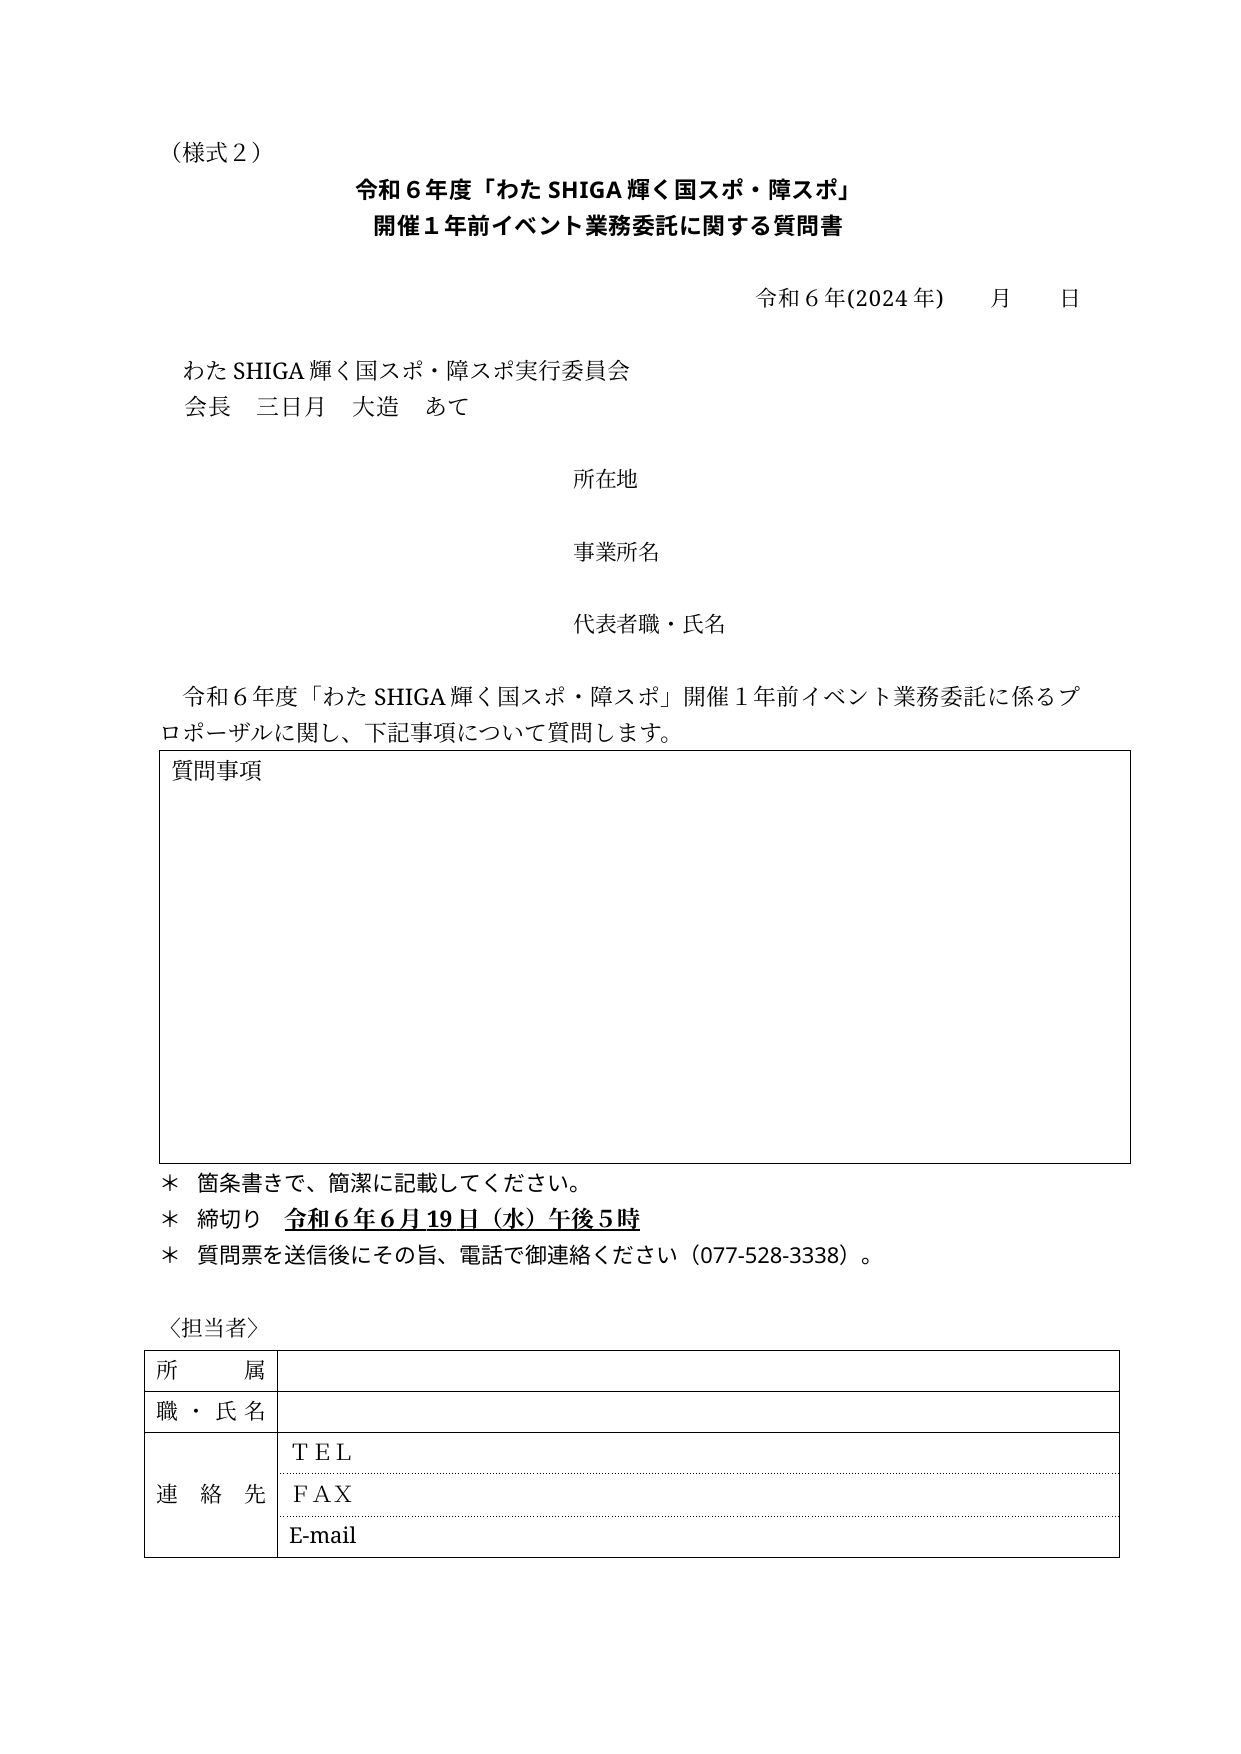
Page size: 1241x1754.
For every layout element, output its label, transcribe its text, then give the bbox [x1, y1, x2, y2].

table_header [278, 1351, 1119, 1391]
text 令和６年(2024年) 月 日 [159, 279, 1081, 315]
text 開催１年前イベント業務委託に関する質問書 [159, 206, 1057, 243]
text 事業所名 [573, 533, 1081, 569]
list 締切り 令和６年６月19日（水）午後５時 [159, 1200, 1081, 1236]
list 箇条書きで、簡潔に記載してください。 [159, 1164, 1081, 1200]
text 所在地 [573, 460, 1081, 496]
text 代表者職・氏名 [573, 605, 1081, 641]
text 令和６年度「わたSHIGA輝く国スポ・障スポ」開催１年前イベント業務委託に係るプロポーザルに関し、下記事項について質問します。 [159, 678, 1081, 750]
table_cell E-mail [278, 1516, 1119, 1557]
text （様式２） [159, 134, 1081, 170]
table_cell ＦＡＸ [278, 1473, 1119, 1516]
text 令和６年度「わたSHIGA輝く国スポ・障スポ」 [159, 170, 1057, 206]
table_header 質問事項 [160, 751, 1130, 1162]
text わたSHIGA輝く国スポ・障スポ実行委員会 [159, 351, 1081, 388]
table_cell 職・氏名 [145, 1392, 277, 1432]
table_header 所属 [145, 1351, 277, 1391]
table_cell [278, 1392, 1119, 1432]
text 〈担当者〉 [159, 1308, 1081, 1345]
table_cell 連絡先 [145, 1433, 277, 1557]
table_cell ＴＥＬ [278, 1433, 1119, 1473]
list 質問票を送信後にその旨、電話で御連絡ください（077-528-3338）。 [159, 1236, 1081, 1272]
text 会長 三日月 大造 あて [159, 388, 1081, 424]
